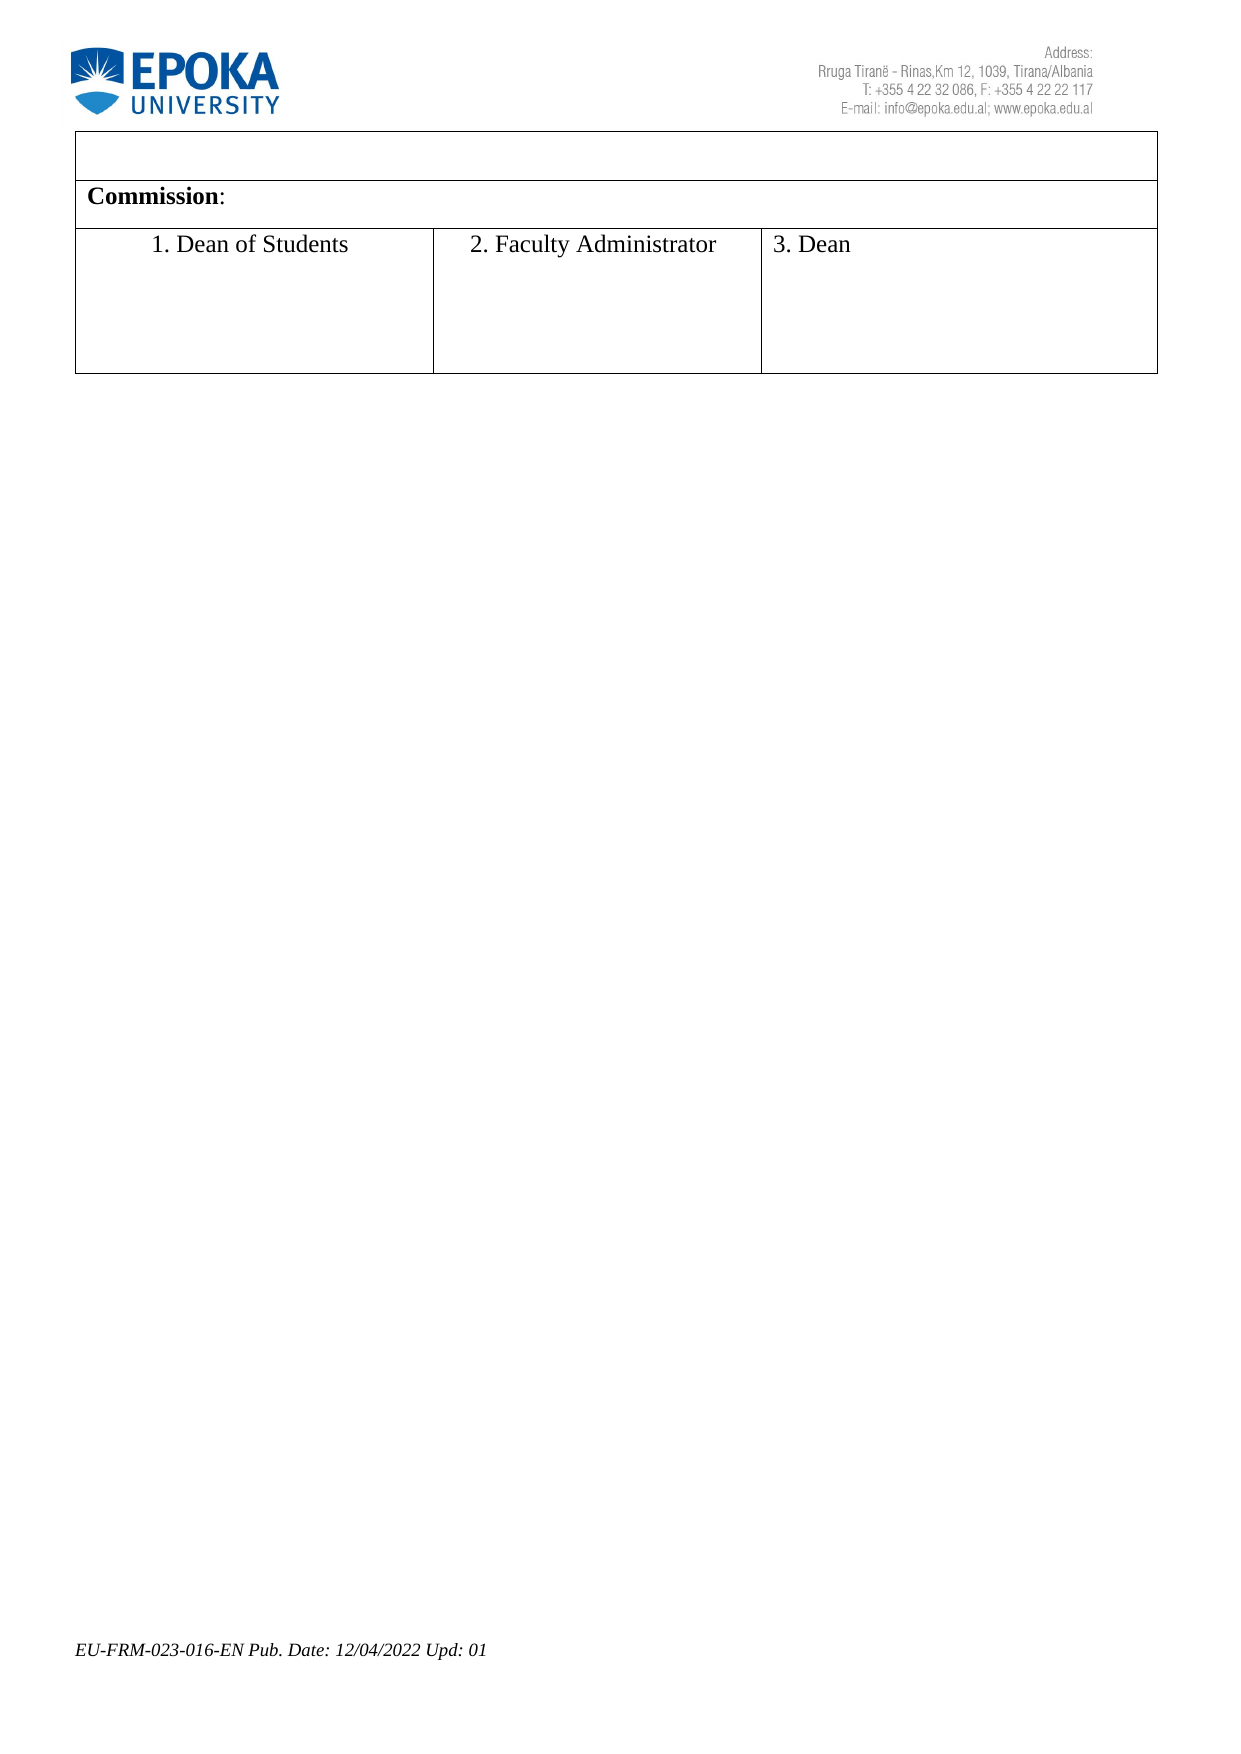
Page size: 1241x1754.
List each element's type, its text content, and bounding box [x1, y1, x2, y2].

table_cell Commission: [76, 181, 1157, 228]
picture [59, 36, 1104, 129]
table_cell [76, 132, 1157, 180]
table_cell 1. Dean of Students [76, 229, 433, 372]
table_cell 3. Dean [762, 229, 1157, 372]
table_cell 2. Faculty Administrator [434, 229, 761, 372]
